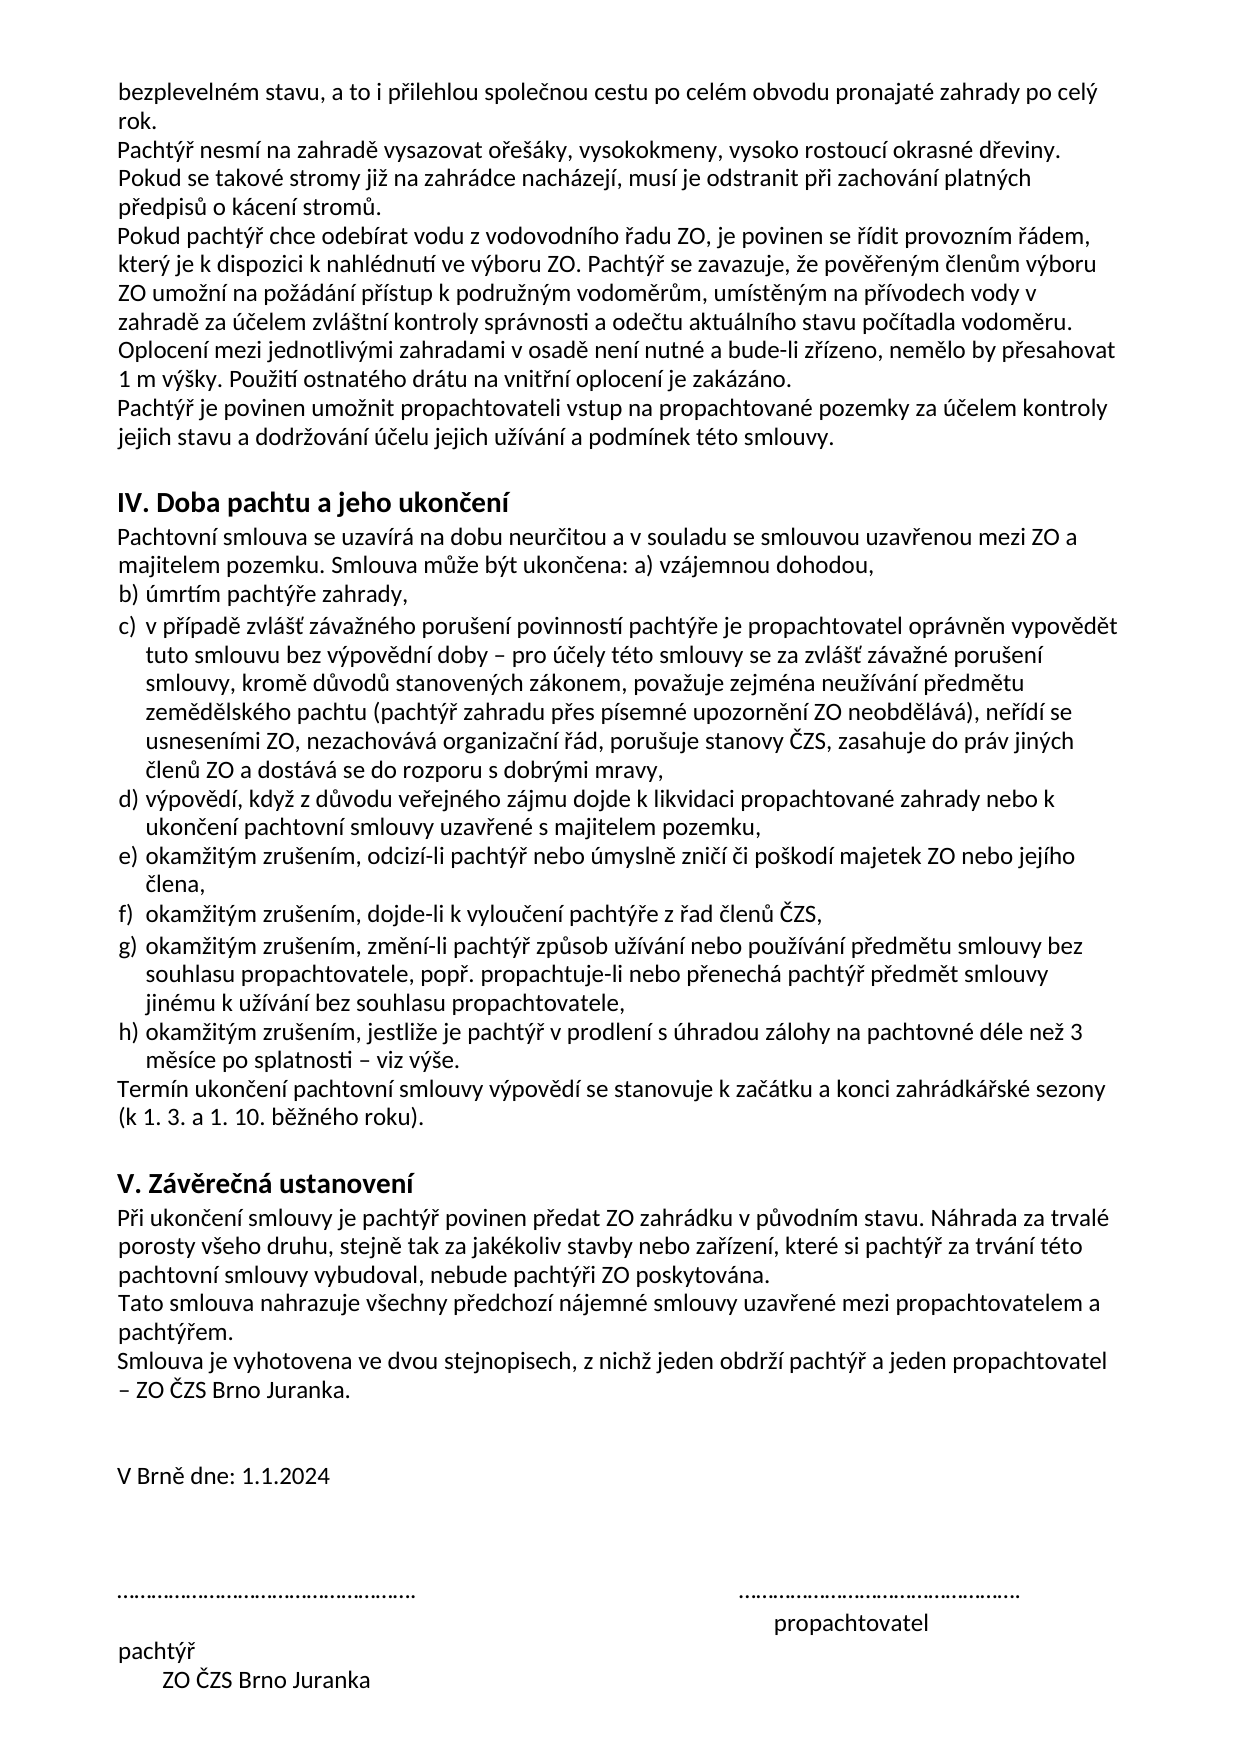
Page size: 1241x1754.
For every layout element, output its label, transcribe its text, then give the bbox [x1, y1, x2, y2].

list v případě zvlášť závažného porušení povinností pachtýře je propachtovatel oprávněn vypovědět tuto smlouvu bez výpovědní doby – pro účely této smlouvy se za zvlášť závažné porušení smlouvy, kromě důvodů stanovených zákonem, považuje zejména neužívání předmětu zemědělského pachtu (pachtýř zahradu přes písemné upozornění ZO neobdělává), neřídí se usneseními ZO, nezachovává organizační řád, porušuje stanovy ČZS, zasahuje do práv jiných členů ZO a dostává se do rozporu s dobrými mravy, [118, 612, 1122, 784]
text ……………………………………………. …………………………………………. [117, 1576, 1122, 1604]
text Pachtýř nesmí na zahradě vysazovat ořešáky, vysokokmeny, vysoko rostoucí okrasné dřeviny. Pokud se takové stromy již na zahrádce nacházejí, musí je odstranit při zachování platných předpisů o kácení stromů. [117, 135, 1122, 221]
list okamžitým zrušením, odcizí-li pachtýř nebo úmyslně zničí či poškodí majetek ZO nebo jejího člena, [118, 842, 1122, 899]
text Při ukončení smlouvy je pachtýř povinen předat ZO zahrádku v původním stavu. Náhrada za trvalé porosty všeho druhu, stejně tak za jakékoliv stavby nebo zařízení, které si pachtýř za trvání této pachtovní smlouvy vybudoval, nebude pachtýři ZO poskytována. Tato smlouva nahrazuje všechny předchozí nájemné smlouvy uzavřené mezi propachtovatelem a pachtýřem. [117, 1203, 1122, 1347]
text IV. Doba pachtu a jeho ukončení [117, 484, 736, 519]
text Pachtovní smlouva se uzavírá na dobu neurčitou a v souladu se smlouvou uzavřenou mezi ZO a majitelem pozemku. Smlouva může být ukončena: a) vzájemnou dohodou, [117, 522, 1122, 580]
text Pachtýř je povinen umožnit propachtovateli vstup na propachtované pozemky za účelem kontroly jejich stavu a dodržování účelu jejich užívání a podmínek této smlouvy. [117, 394, 1122, 451]
text V. Závěrečná ustanovení [117, 1165, 736, 1200]
text Pokud pachtýř chce odebírat vodu z vodovodního řadu ZO, je povinen se řídit provozním řádem, který je k dispozici k nahlédnutí ve výboru ZO. Pachtýř se zavazuje, že pověřeným členům výboru ZO umožní na požádání přístup k podružným vodoměrům, umístěným na přívodech vody v zahradě za účelem zvláštní kontroly správnosti a odečtu aktuálního stavu počítadla vodoměru. Oplocení mezi jednotlivými zahradami v osadě není nutné a bude-li zřízeno, nemělo by přesahovat 1 m výšky. Použití ostnatého drátu na vnitřní oplocení je zakázáno. [117, 221, 1122, 394]
text V Brně dne: 1.1.2024 [117, 1462, 1122, 1490]
list okamžitým zrušením, dojde-li k vyloučení pachtýře z řad členů ČZS, [118, 899, 1122, 928]
list úmrtím pachtýře zahrady, [118, 580, 1122, 608]
text propachtovatel pachtýř [117, 1608, 929, 1665]
text Smlouva je vyhotovena ve dvou stejnopisech, z nichž jeden obdrží pachtýř a jeden propachtovatel – ZO ČZS Brno Juranka. [117, 1347, 1113, 1404]
list okamžitým zrušením, změní-li pachtýř způsob užívání nebo používání předmětu smlouvy bez souhlasu propachtovatele, popř. propachtuje-li nebo přenechá pachtýř předmět smlouvy jinému k užívání bez souhlasu propachtovatele, [118, 931, 1122, 1017]
list výpovědí, když z důvodu veřejného zájmu dojde k likvidaci propachtované zahrady nebo k ukončení pachtovní smlouvy uzavřené s majitelem pozemku, [118, 784, 1122, 842]
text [117, 78, 1122, 135]
list okamžitým zrušením, jestliže je pachtýř v prodlení s úhradou zálohy na pachtovné déle než 3 měsíce po splatnosti – viz výše. [118, 1017, 1122, 1075]
text ZO ČZS Brno Juranka [117, 1665, 1122, 1694]
text Termín ukončení pachtovní smlouvy výpovědí se stanovuje k začátku a konci zahrádkářské sezony (k 1. 3. a 1. 10. běžného roku). [117, 1075, 1122, 1132]
